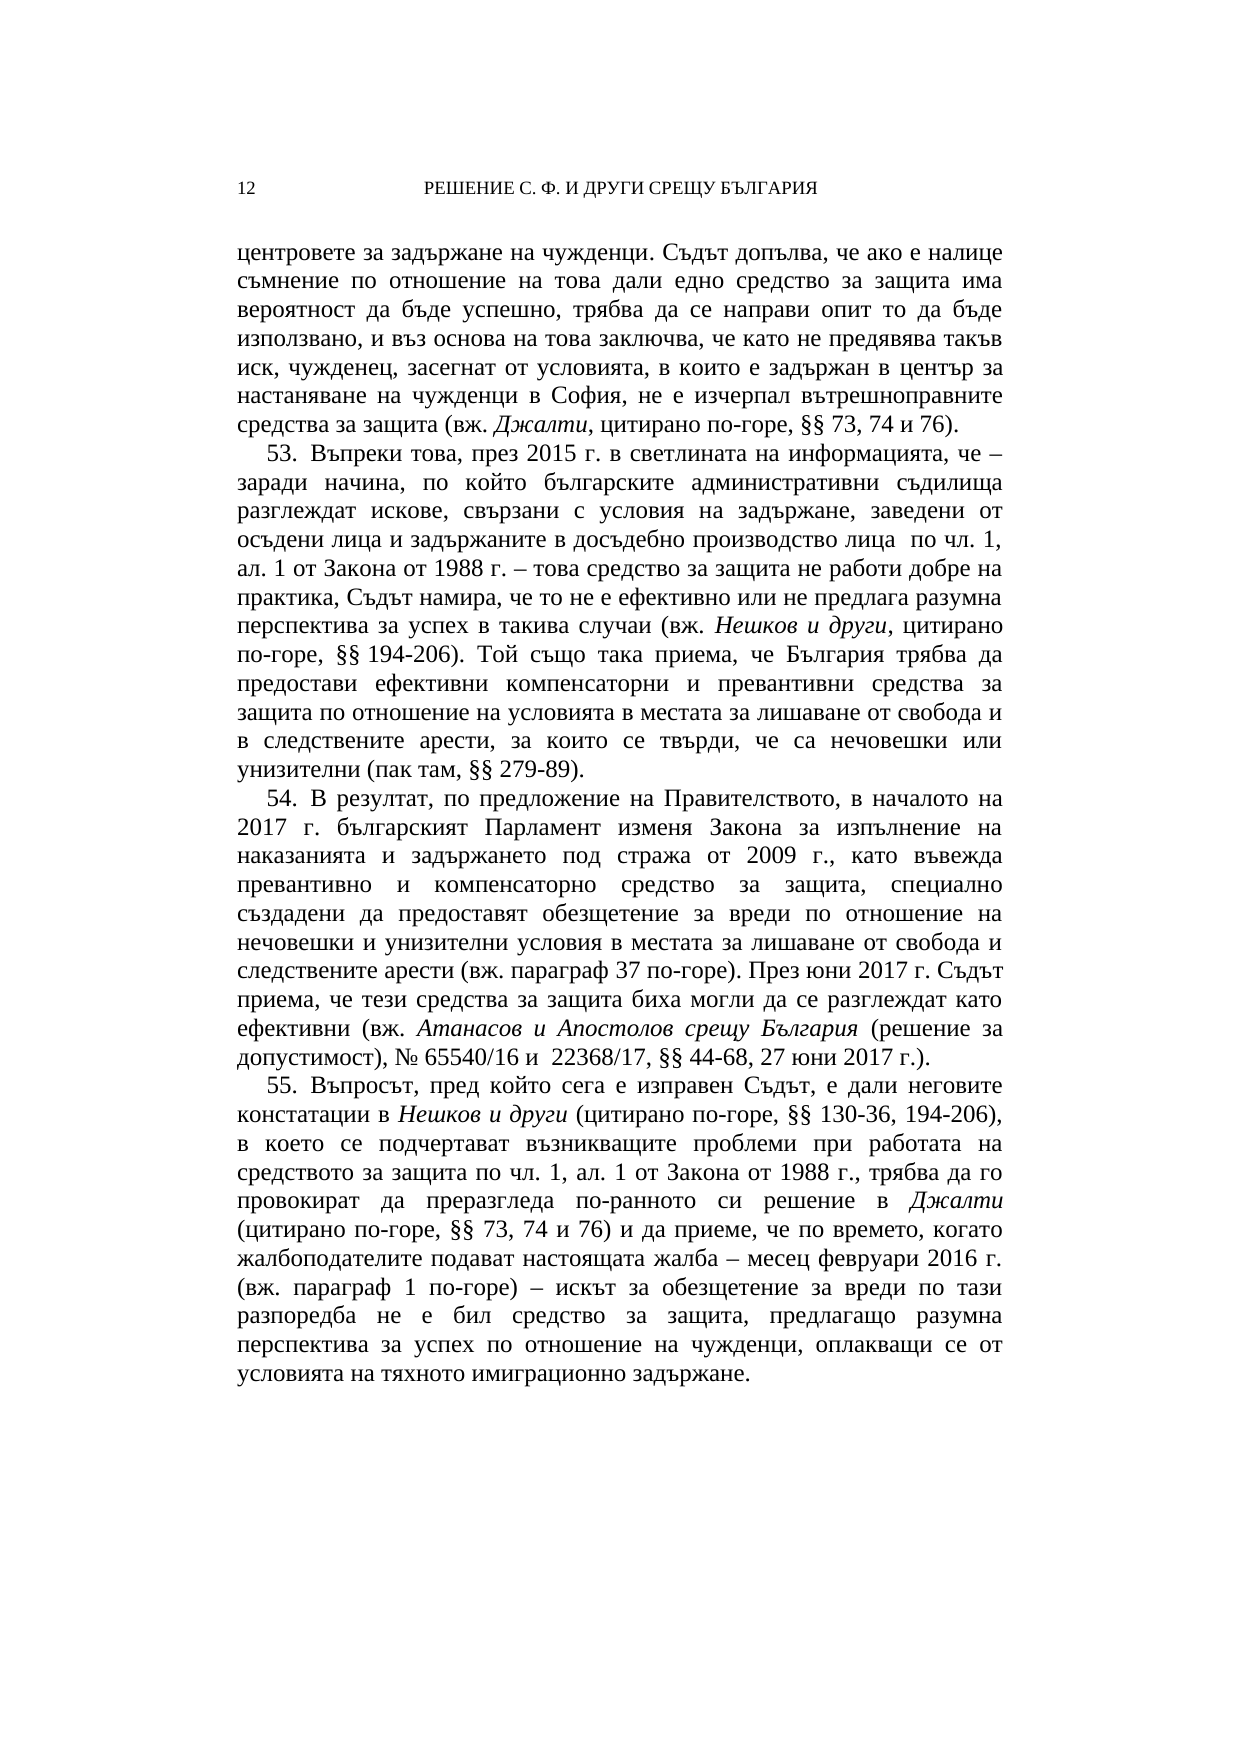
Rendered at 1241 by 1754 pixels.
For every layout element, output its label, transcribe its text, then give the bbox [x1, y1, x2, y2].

text 54. В резултат, по предложение на Правителството, в началото на 2017 г. българският Парламент изменя Закона за изпълнение на наказанията и задържането под стража от 2009 г., като въвежда превантивно и компенсаторно средство за защита, специално създадени да предоставят обезщетение за вреди по отношение на нечовешки и унизителни условия в местата за лишаване от свобода и следствените арести (вж. параграф 37 по-горе). През юни 2017 г. Съдът приема, че тези средства за защита биха могли да се разглеждат като ефективни (вж. Атанасов и Апостолов срещу България (решение за допустимост), № 65540/16 и 22368/17, §§ 44-68, 27 юни 2017 г.). [237, 783, 1003, 1071]
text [237, 237, 1003, 438]
text 55. Въпросът, пред който сега е изправен Съдът, е дали неговите констатации в Нешков и други (цитирано по-горе, §§ 130-36, 194-206), в което се подчертават възникващите проблеми при работата на средството за защита по чл. 1, ал. 1 от Закона от 1988 г., трябва да го провокират да преразгледа по-ранното си решение в Джалти (цитирано по-горе, §§ 73, 74 и 76) и да приеме, че по времето, когато жалбоподателите подават настоящата жалба – месец февруари 2016 г. (вж. параграф 1 по-горе) – искът за обезщетение за вреди по тази разпоредба не е бил средство за защита, предлагащо разумна перспектива за успех по отношение на чужденци, оплакващи се от условията на тяхното имиграционно задържане. [237, 1071, 1003, 1387]
text 53. Въпреки това, през 2015 г. в светлината на информацията, че – заради начина, по който българските административни съдилища разглеждат искове, свързани с условия на задържане, заведени от осъдени лица и задържаните в досъдебно производство лица по чл. 1, ал. 1 от Закона от 1988 г. – това средство за защита не работи добре на практика, Съдът намира, че то не е ефективно или не предлага разумна перспектива за успех в такива случаи (вж. Нешков и други, цитирано по-горе, §§ 194-206). Той също така приема, че България трябва да предостави ефективни компенсаторни и превантивни средства за защита по отношение на условията в местата за лишаване от свобода и в следствените арести, за които се твърди, че са нечовешки или унизителни (пак там, §§ 279-89). [237, 438, 1003, 783]
